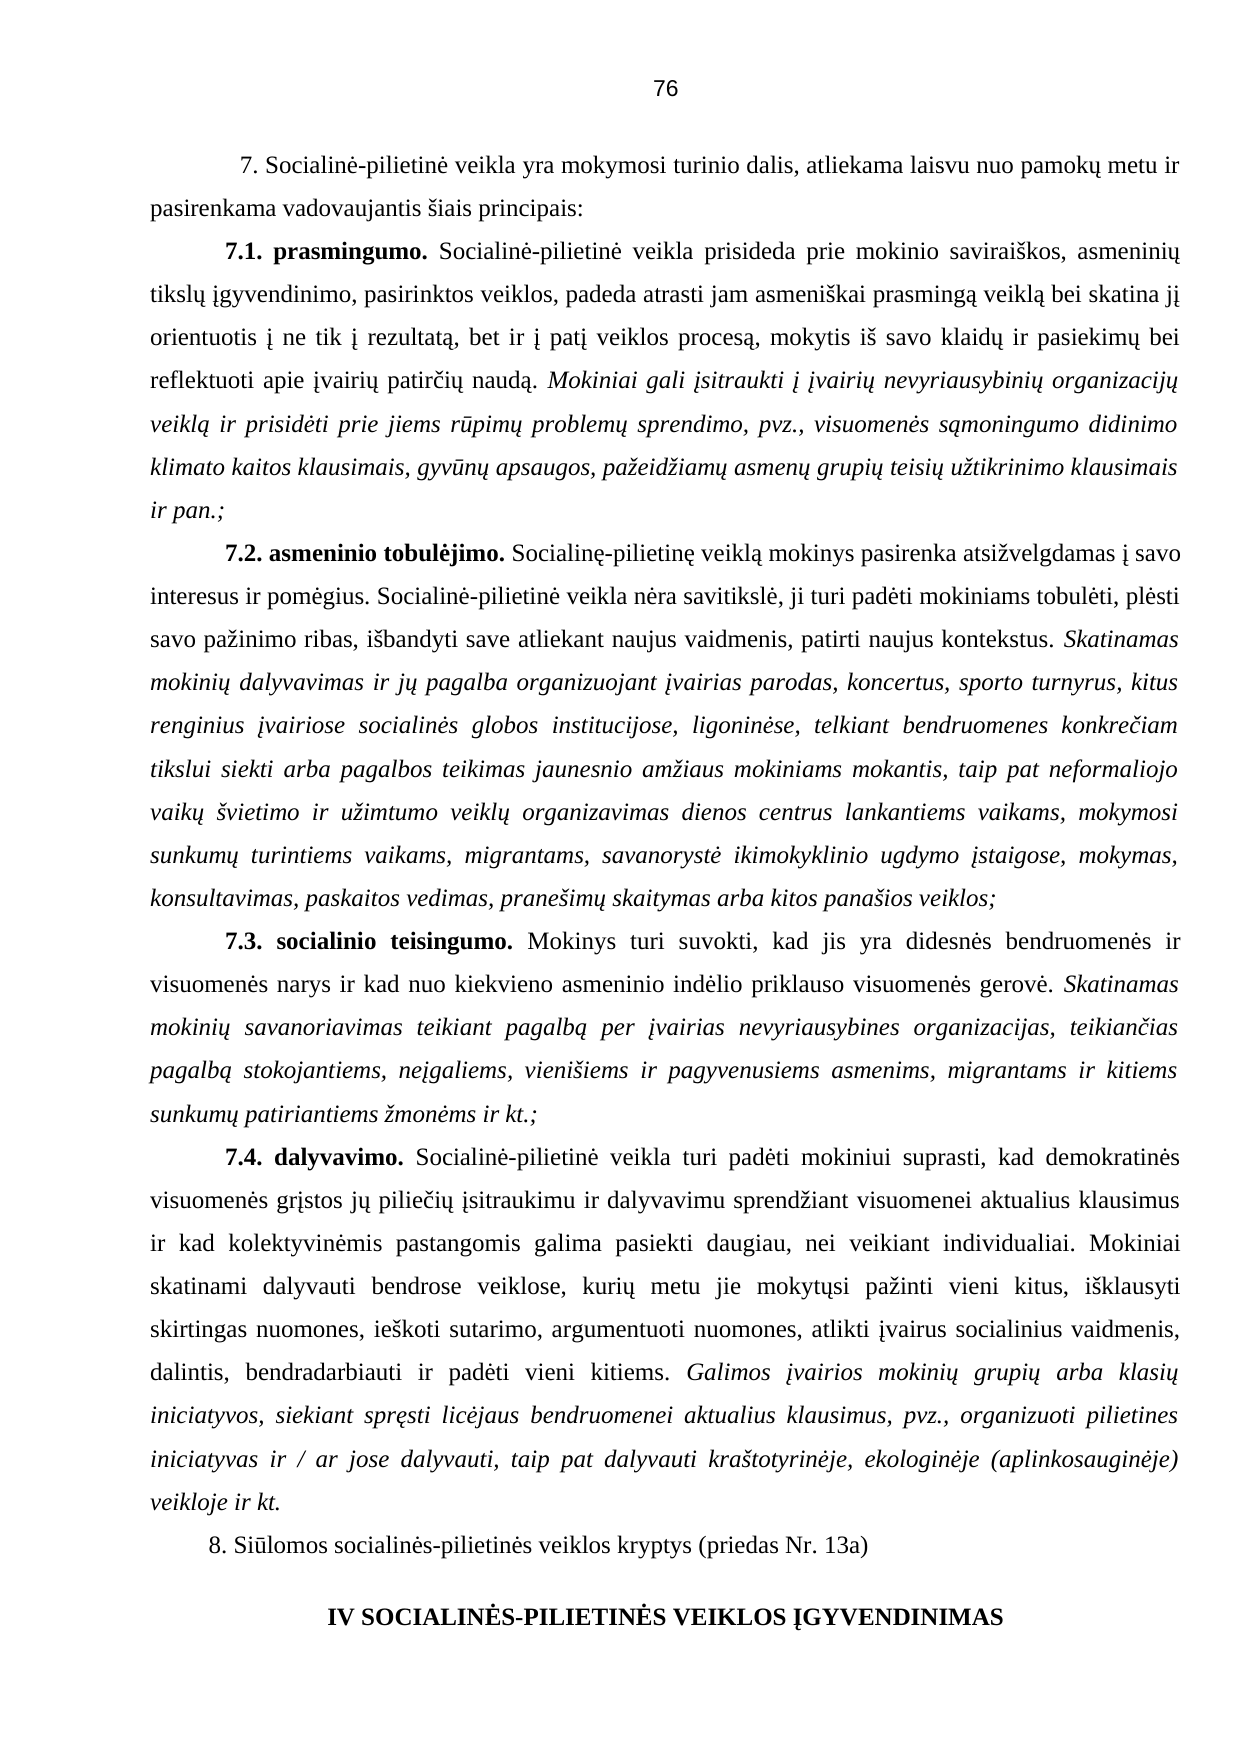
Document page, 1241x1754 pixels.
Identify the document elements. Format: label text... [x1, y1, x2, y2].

text 7. Socialinė-pilietinė veikla yra mokymosi turinio dalis, atliekama laisvu nuo pamokų metu ir pasirenkama vadovaujantis šiais principais: [150, 150, 1181, 222]
text 7.4. dalyvavimo. Socialinė-pilietinė veikla turi padėti mokiniui suprasti, kad demokratinės visuomenės grįstos jų piliečių įsitraukimu ir dalyvavimu sprendžiant visuomenei aktualius klausimus ir kad kolektyvinėmis pastangomis galima pasiekti daugiau, nei veikiant individualiai. Mokiniai skatinami dalyvauti bendrose veiklose, kurių metu jie mokytųsi pažinti vieni kitus, išklausyti skirtingas nuomones, ieškoti sutarimo, argumentuoti nuomones, atlikti įvairus socialinius vaidmenis, dalintis, bendradarbiauti ir padėti vieni kitiems. Galimos įvairios mokinių grupių arba klasių iniciatyvos, siekiant spręsti licėjaus bendruomenei aktualius klausimus, pvz., organizuoti pilietines iniciatyvas ir / ar jose dalyvauti, taip pat dalyvauti kraštotyrinėje, ekologinėje (aplinkosauginėje) veikloje ir kt. [150, 1142, 1181, 1516]
text 7.3. socialinio teisingumo. Mokinys turi suvokti, kad jis yra didesnės bendruomenės ir visuomenės narys ir kad nuo kiekvieno asmeninio indėlio priklauso visuomenės gerovė. Skatinamas mokinių savanoriavimas teikiant pagalbą per įvairias nevyriausybines organizacijas, teikiančias pagalbą stokojantiems, neįgaliems, vienišiems ir pagyvenusiems asmenims, migrantams ir kitiems sunkumų patiriantiems žmonėms ir kt.; [150, 926, 1181, 1127]
text 7.2. asmeninio tobulėjimo. Socialinę-pilietinę veiklą mokinys pasirenka atsižvelgdamas į savo interesus ir pomėgius. Socialinė-pilietinė veikla nėra savitikslė, ji turi padėti mokiniams tobulėti, plėsti savo pažinimo ribas, išbandyti save atliekant naujus vaidmenis, patirti naujus kontekstus. Skatinamas mokinių dalyvavimas ir jų pagalba organizuojant įvairias parodas, koncertus, sporto turnyrus, kitus renginius įvairiose socialinės globos institucijose, ligoninėse, telkiant bendruomenes konkrečiam tikslui siekti arba pagalbos teikimas jaunesnio amžiaus mokiniams mokantis, taip pat neformaliojo vaikų švietimo ir užimtumo veiklų organizavimas dienos centrus lankantiems vaikams, mokymosi sunkumų turintiems vaikams, migrantams, savanorystė ikimokyklinio ugdymo įstaigose, mokymas, konsultavimas, paskaitos vedimas, pranešimų skaitymas arba kitos panašios veiklos; [150, 538, 1181, 912]
text 7.1. prasmingumo. Socialinė-pilietinė veikla prisideda prie mokinio saviraiškos, asmeninių tikslų įgyvendinimo, pasirinktos veiklos, padeda atrasti jam asmeniškai prasmingą veiklą bei skatina jį orientuotis į ne tik į rezultatą, bet ir į patį veiklos procesą, mokytis iš savo klaidų ir pasiekimų bei reflektuoti apie įvairių patirčių naudą. Mokiniai gali įsitraukti į įvairių nevyriausybinių organizacijų veiklą ir prisidėti prie jiems rūpimų problemų sprendimo, pvz., visuomenės sąmoningumo didinimo klimato kaitos klausimais, gyvūnų apsaugos, pažeidžiamų asmenų grupių teisių užtikrinimo klausimais ir pan.; [150, 236, 1181, 524]
text IV SOCIALINĖS-PILIETINĖS VEIKLOS ĮGYVENDINIMAS [150, 1602, 1181, 1631]
text 8. Siūlomos socialinės-pilietinės veiklos kryptys (priedas Nr. 13a) [208, 1530, 1181, 1559]
